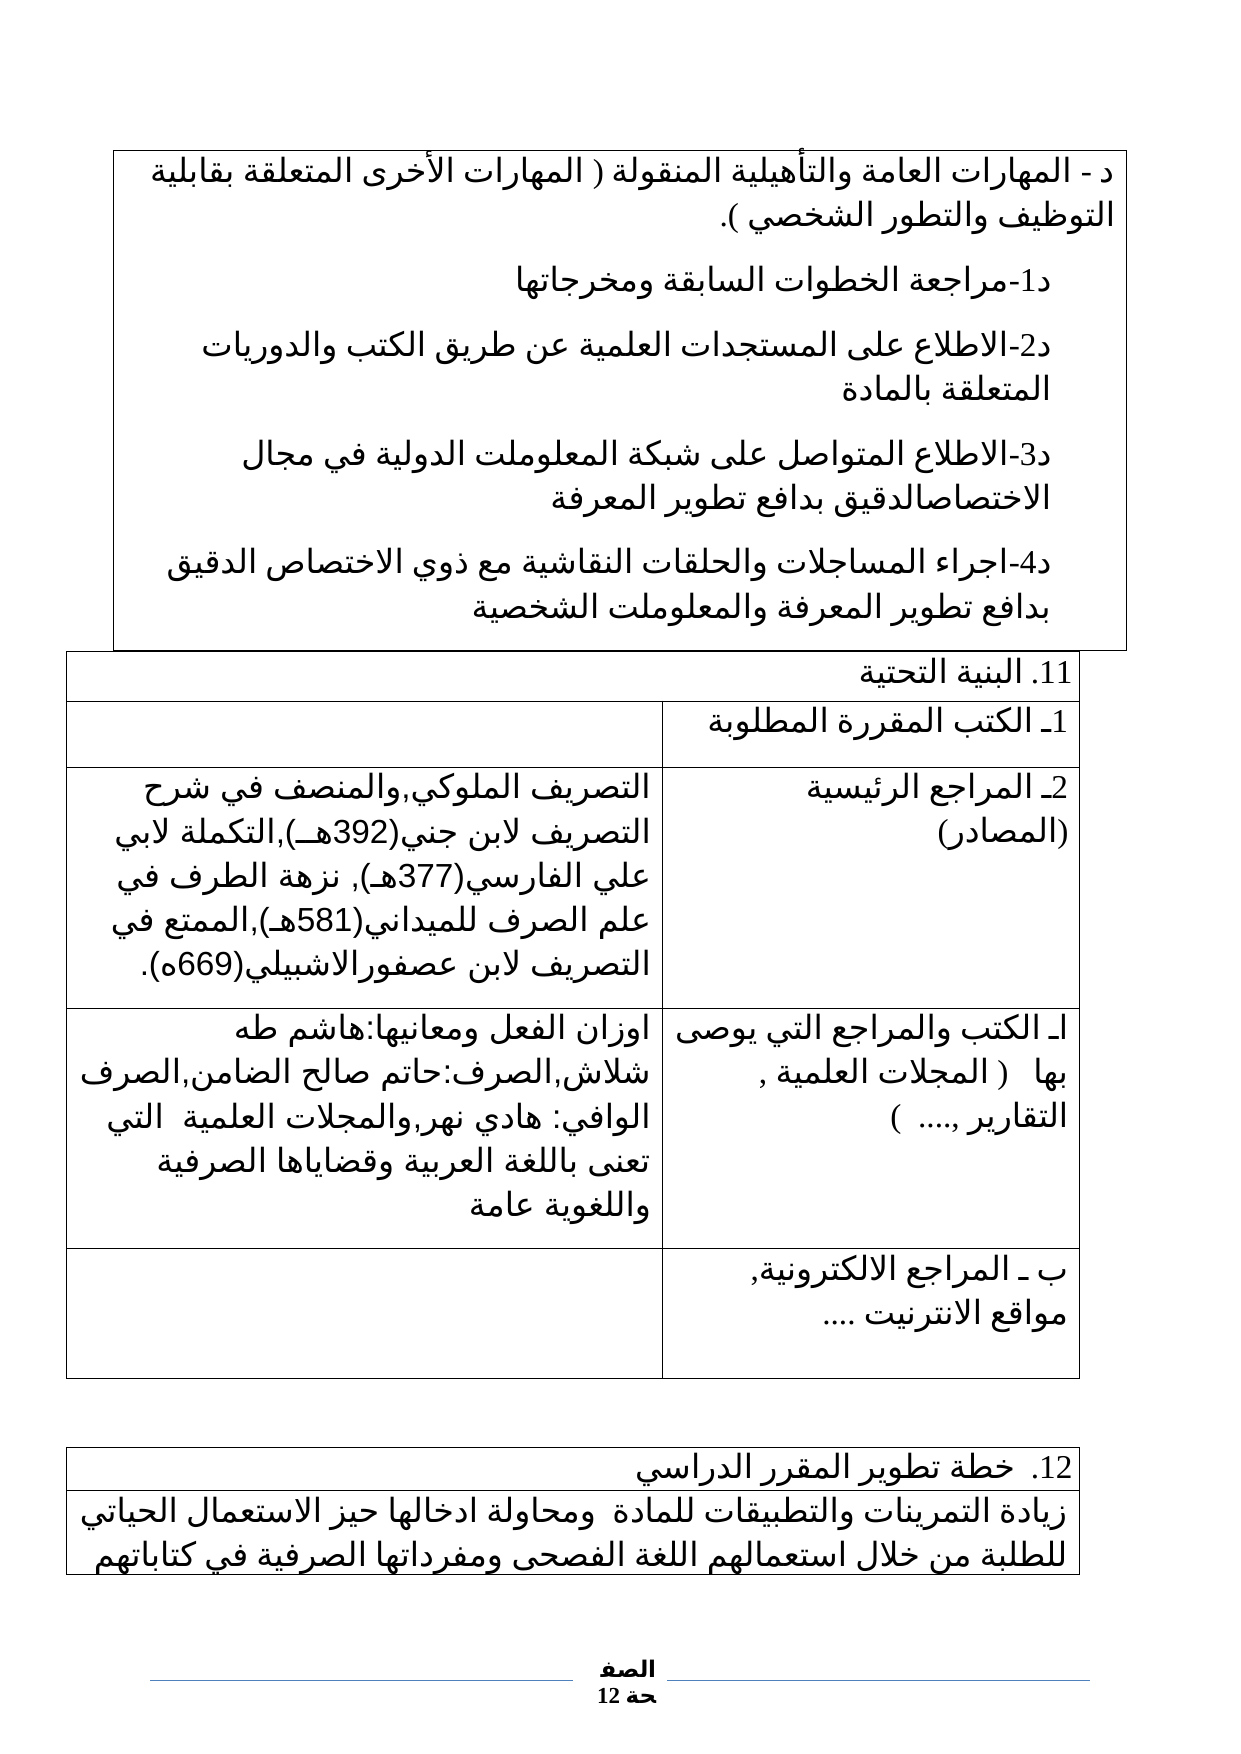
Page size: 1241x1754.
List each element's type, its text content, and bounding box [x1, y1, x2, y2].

table_header خطة تطوير المقرر الدراسي [67, 1448, 1079, 1490]
table_cell التصريف الملوكي,والمنصف في شرح التصريف لابن جني(392هــ),التكملة لابي علي الفارسي(377هـ), نزهة الطرف في علم الصرف للميداني(581هـ),الممتع في التصريف لابن عصفورالاشبيلي(669ه). [67, 768, 662, 1007]
table_cell اـ الكتب والمراجع التي يوصى بها ( المجلات العلمية , التقارير ,.... ) [663, 1009, 1079, 1248]
table_cell 1ـ الكتب المقررة المطلوبة [663, 702, 1079, 767]
table_cell د - المهارات العامة والتأهيلية المنقولة ( المهارات الأخرى المتعلقة بقابلية التوظيف والتطور الشخصي ). د1-مراجعة الخطوات السابقة ومخرجاتها د2-الاطلاع على المستجدات العلمية عن طريق الكتب والدوريات المتعلقة بالمادة د3-الاطلاع المتواصل على شبكة المعلوملت الدولية في مجال الاختصاصالدقيق بدافع تطوير المعرفة د4-اجراء المساجلات والحلقات النقاشية مع ذوي الاختصاص الدقيق بدافع تطوير المعرفة والمعلوملت الشخصية [114, 151, 1126, 650]
table_cell [67, 1249, 662, 1378]
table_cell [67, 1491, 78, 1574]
table_cell ب ـ المراجع الالكترونية, مواقع الانترنيت .... [663, 1249, 1079, 1378]
table_header البنية التحتية [67, 652, 1079, 701]
table_cell 2ـ المراجع الرئيسية (المصادر) [663, 768, 1079, 1007]
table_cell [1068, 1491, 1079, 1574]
table_cell اوزان الفعل ومعانيها:هاشم طه شلاش,الصرف:حاتم صالح الضامن,الصرف الوافي: هادي نهر,والمجلات العلمية التي تعنى باللغة العربية وقضاياها الصرفية واللغوية عامة [67, 1009, 662, 1248]
table_cell [67, 702, 662, 767]
